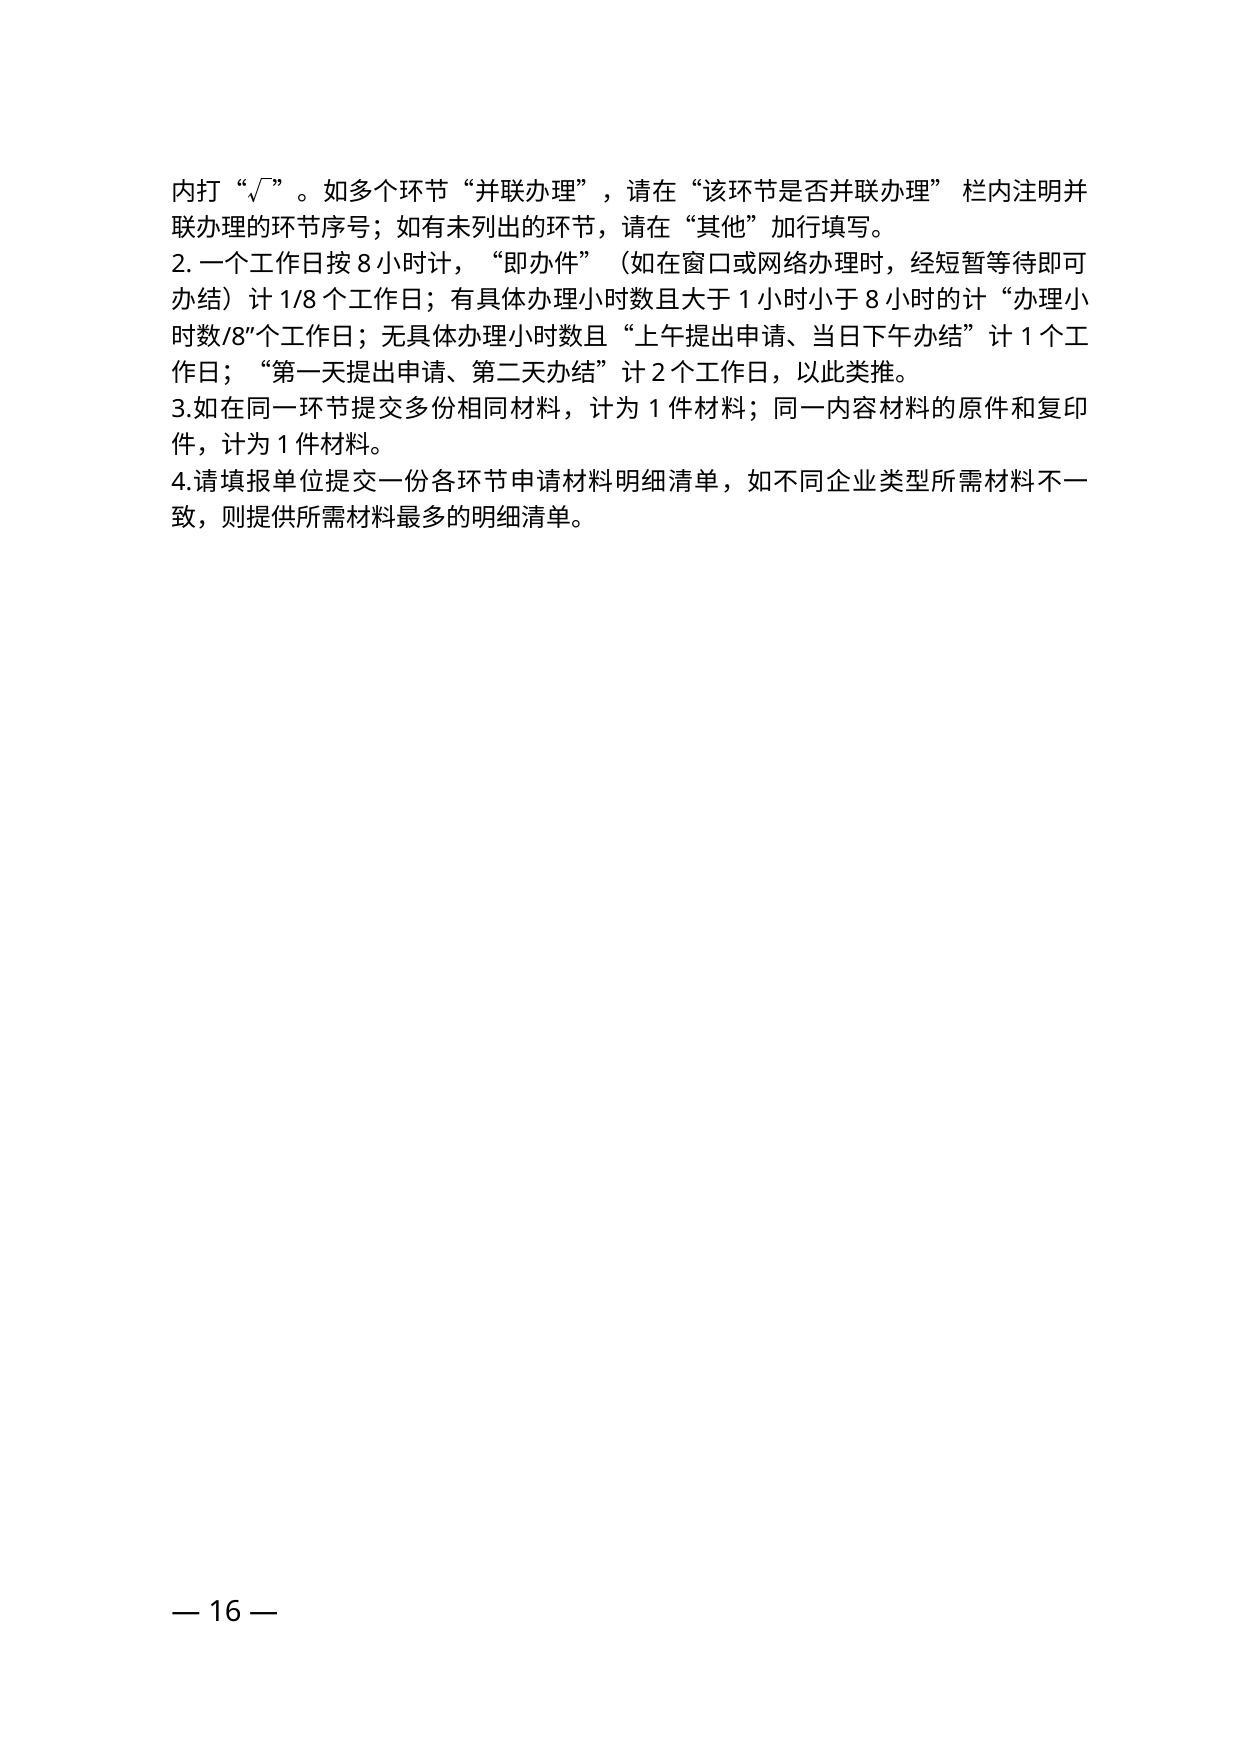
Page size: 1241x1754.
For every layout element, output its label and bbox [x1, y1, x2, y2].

table_header [160, 171, 1101, 534]
